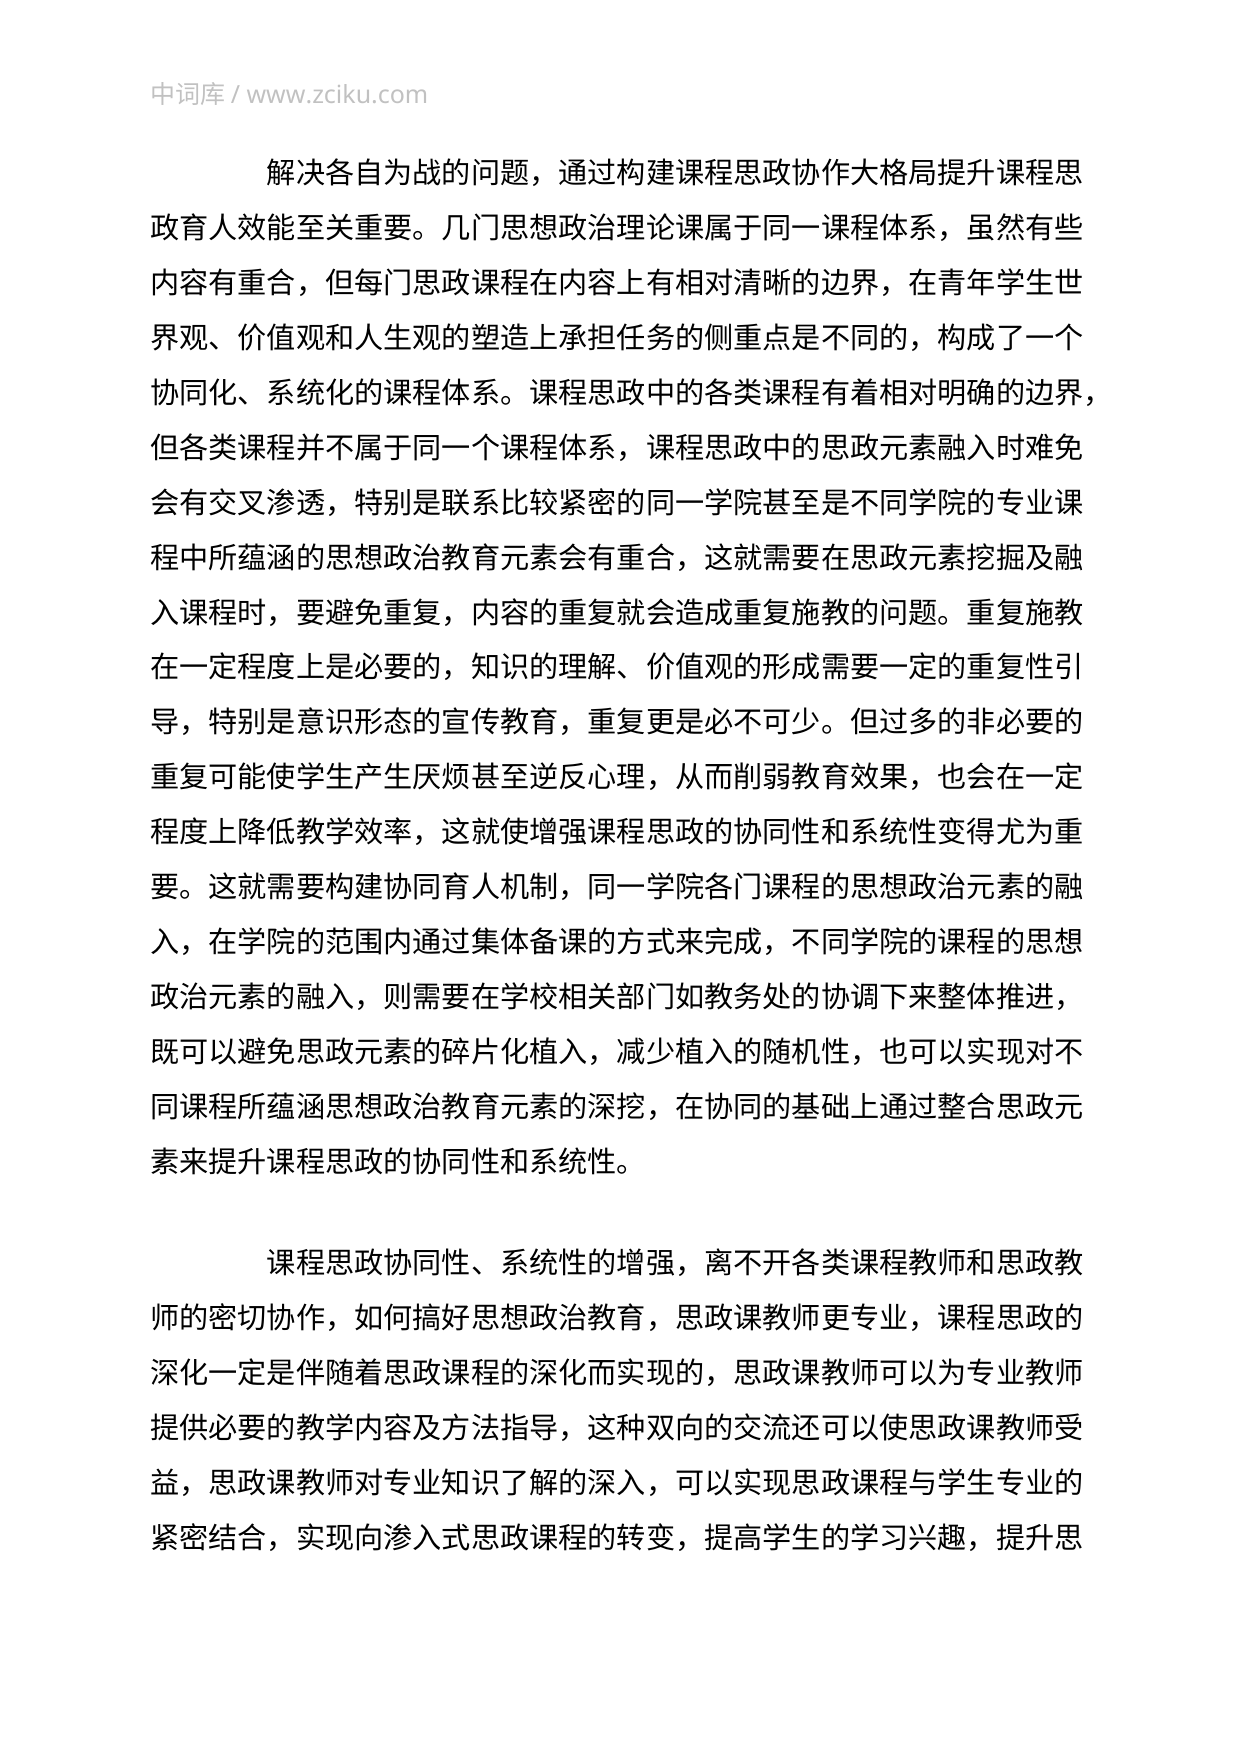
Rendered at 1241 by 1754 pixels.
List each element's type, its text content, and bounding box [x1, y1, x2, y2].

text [150, 1240, 1090, 1557]
text 解决各自为战的问题，通过构建课程思政协作大格局提升课程思政育人效能至关重要。几门思想政治理论课属于同一课程体系，虽然有些内容有重合，但每门思政课程在内容上有相对清晰的边界，在青年学生世界观、价值观和人生观的塑造上承担任务的侧重点是不同的，构成了一个协同化、系统化的课程体系。课程思政中的各类课程有着相对明确的边界，但各类课程并不属于同一个课程体系，课程思政中的思政元素融入时难免会有交叉渗透，特别是联系比较紧密的同一学院甚至是不同学院的专业课程中所蕴涵的思想政治教育元素会有重合，这就需要在思政元素挖掘及融入课程时，要避免重复，内容的重复就会造成重复施教的问题。重复施教在一定程度上是必要的，知识的理解、价值观的形成需要一定的重复性引导，特别是意识形态的宣传教育，重复更是必不可少。但过多的非必要的重复可能使学生产生厌烦甚至逆反心理，从而削弱教育效果，也会在一定程度上降低教学效率，这就使增强课程思政的协同性和系统性变得尤为重要。这就需要构建协同育人机制，同一学院各门课程的思想政治元素的融入，在学院的范围内通过集体备课的方式来完成，不同学院的课程的思想政治元素的融入，则需要在学校相关部门如教务处的协调下来整体推进，既可以避免思政元素的碎片化植入，减少植入的随机性，也可以实现对不同课程所蕴涵思想政治教育元素的深挖，在协同的基础上通过整合思政元素来提升课程思政的协同性和系统性。 [150, 150, 1090, 1180]
